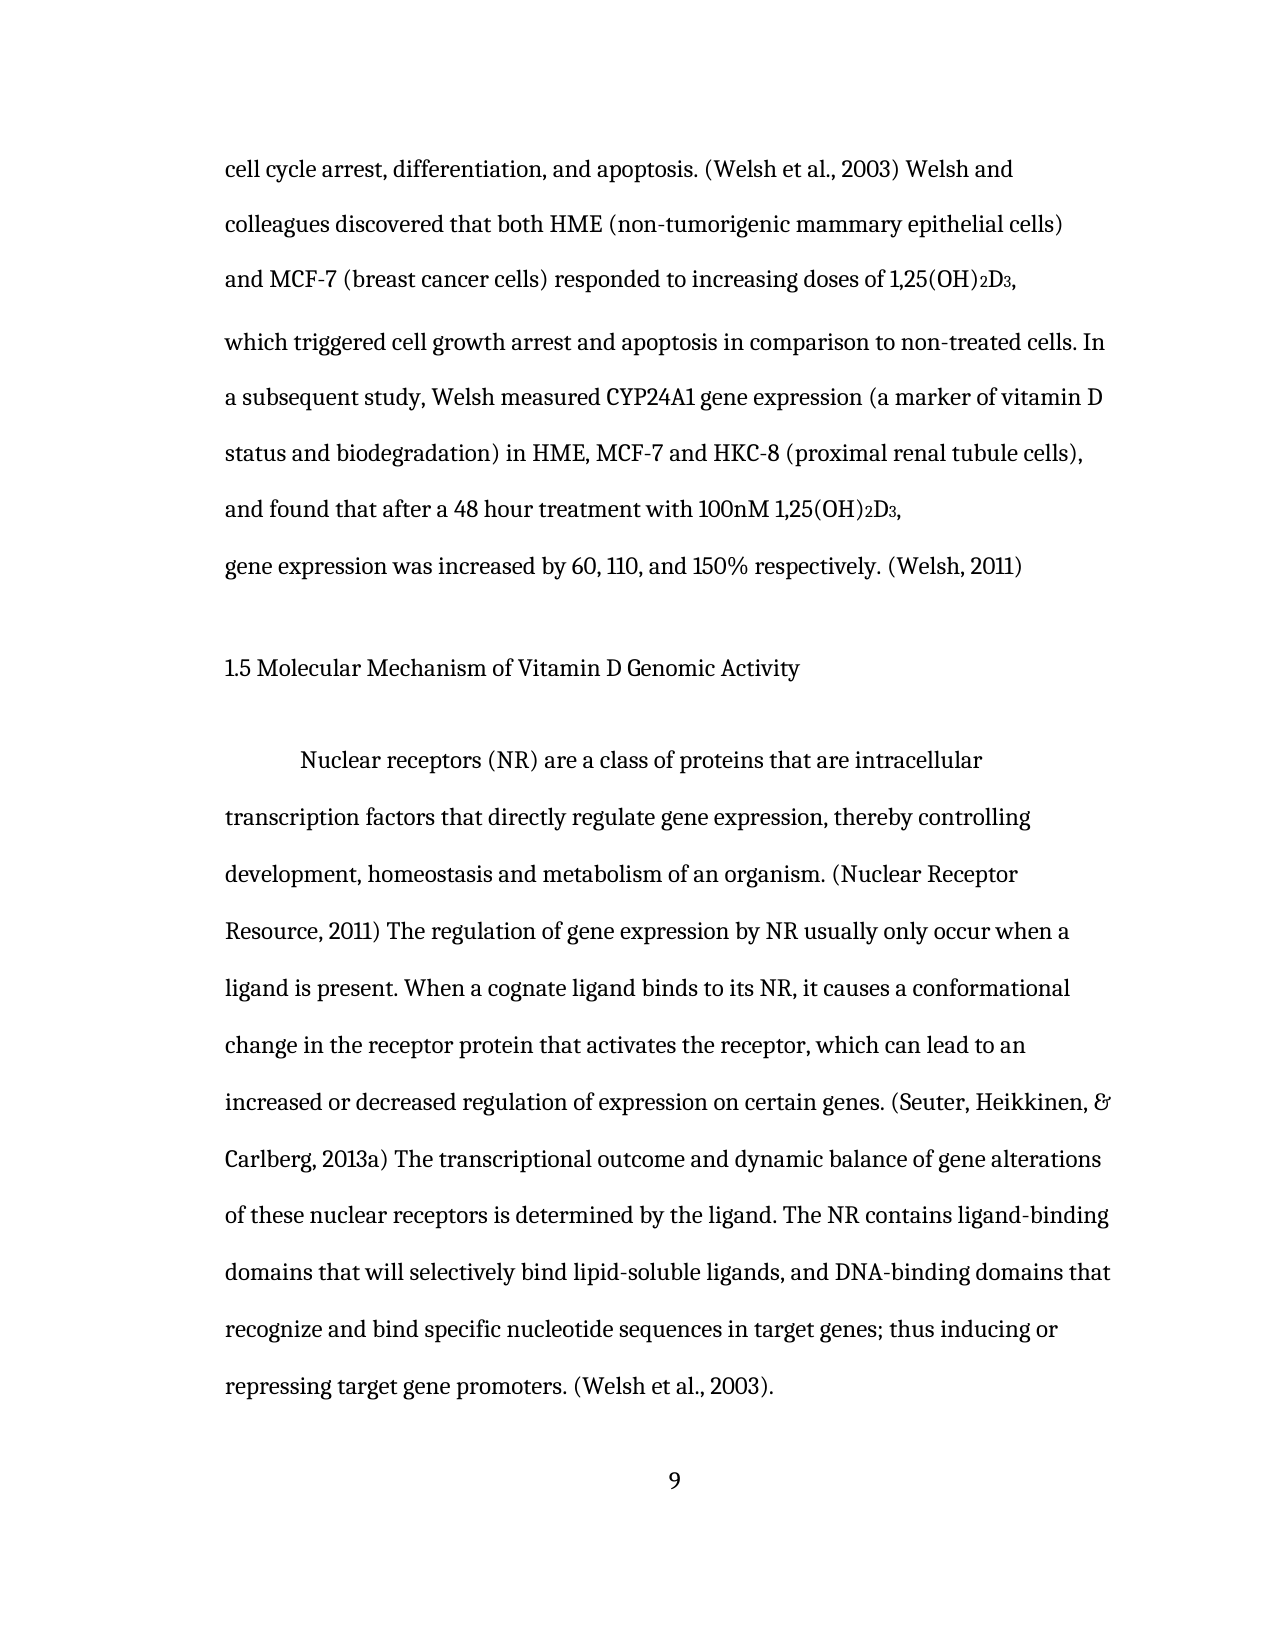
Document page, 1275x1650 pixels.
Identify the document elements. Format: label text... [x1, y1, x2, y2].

text gene expression was increased by 60, 110, and 150% respectively. (Welsh, 2011) [225, 552, 1125, 581]
text 1.5 Molecular Mechanism of Vitamin D Genomic Activity [225, 654, 1125, 683]
text Nuclear receptors (NR) are a class of proteins that are intracellular transcription factors that directly regulate gene expression, thereby controlling development, homeostasis and metabolism of an organism. (Nuclear Receptor Resource, 2011) The regulation of gene expression by NR usually only occur when a ligand is present. When a cognate ligand binds to its NR, it causes a conformational change in the receptor protein that activates the receptor, which can lead to an increased or decreased regulation of expression on certain genes. (Seuter, Heikkinen, & Carlberg, 2013a) The transcriptional outcome and dynamic balance of gene alterations of these nuclear receptors is determined by the ligand. The NR contains ligand-binding domains that will selectively bind lipid-soluble ligands, and DNA-binding domains that recognize and bind specific nucleotide sequences in target genes; thus inducing or repressing target gene promoters. (Welsh et al., 2003). [225, 746, 1119, 1401]
text cell cycle arrest, differentiation, and apoptosis. (Welsh et al., 2003) Welsh and colleagues discovered that both HME (non-tumorigenic mammary epithelial cells) and MCF-7 (breast cancer cells) responded to increasing doses of 1,25(OH)2D3, [225, 155, 1098, 294]
text 9 [669, 1467, 1125, 1496]
text which triggered cell growth arrest and apoptosis in comparison to non-treated cells. In a subsequent study, Welsh measured CYP24A1 gene expression (a marker of vitamin D status and biodegradation) in HME, MCF-7 and HKC-8 (proximal renal tubule cells), and found that after a 48 hour treatment with 100nM 1,25(OH)2D3, [225, 327, 1121, 523]
